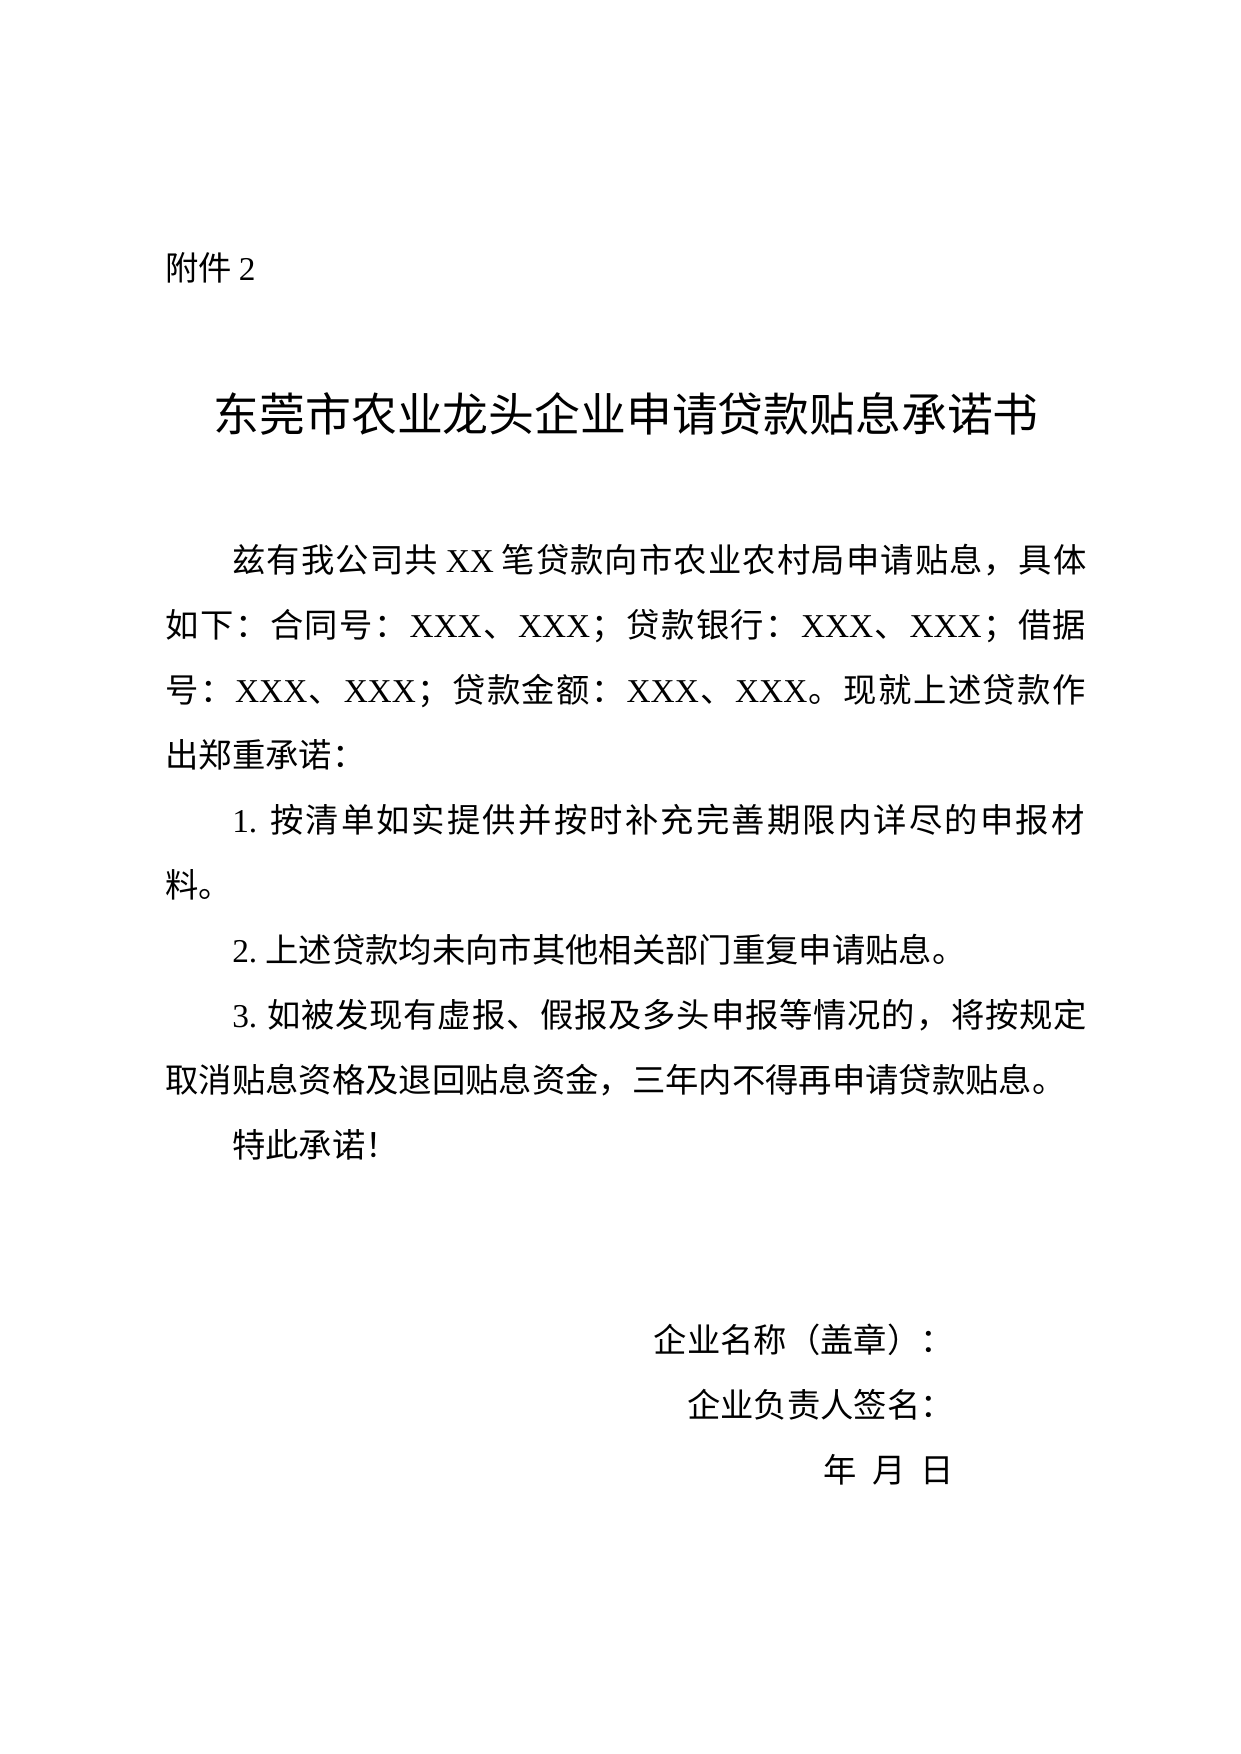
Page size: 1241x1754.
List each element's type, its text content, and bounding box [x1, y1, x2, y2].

text 1. 按清单如实提供并按时补充完善期限内详尽的申报材料。 [165, 785, 1087, 915]
text 附件2 [165, 233, 1087, 298]
text 企业负责人签名： [165, 1370, 953, 1435]
text 兹有我公司共XX笔贷款向市农业农村局申请贴息，具体如下：合同号：XXX、XXX；贷款银行：XXX、XXX；借据号：XXX、XXX；贷款金额：XXX、XXX。现就上述贷款作出郑重承诺： [165, 525, 1087, 785]
text 2. 上述贷款均未向市其他相关部门重复申请贴息。 [165, 915, 1087, 980]
text 特此承诺！ [165, 1110, 1087, 1175]
text 企业名称（盖章）： [165, 1305, 953, 1370]
text 3. 如被发现有虚报、假报及多头申报等情况的，将按规定取消贴息资格及退回贴息资金，三年内不得再申请贷款贴息。 [165, 980, 1087, 1110]
text 东莞市农业龙头企业申请贷款贴息承诺书 [165, 363, 1087, 460]
text 年 月 日 [165, 1435, 953, 1500]
